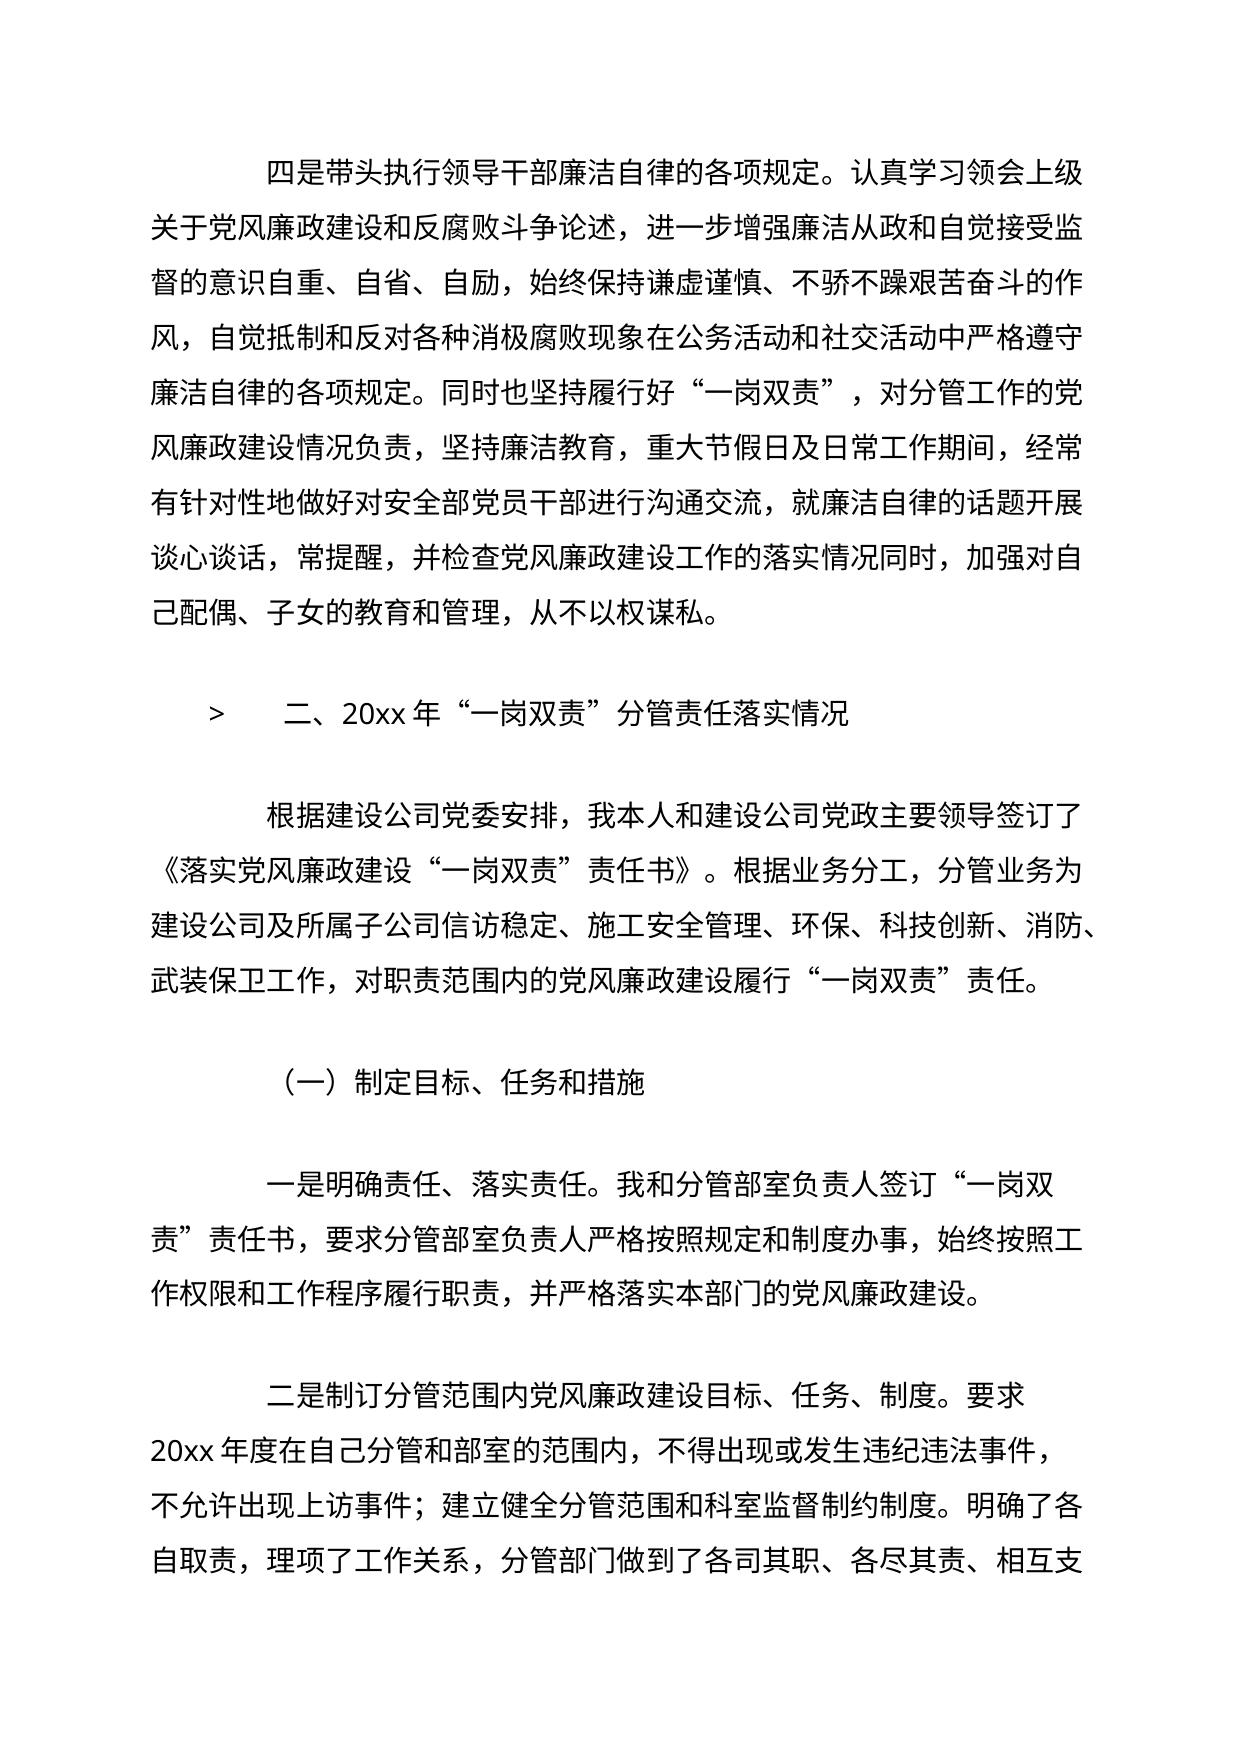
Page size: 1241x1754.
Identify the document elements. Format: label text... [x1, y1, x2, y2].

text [150, 1373, 1090, 1580]
text 根据建设公司党委安排，我本人和建设公司党政主要领导签订了《落实党风廉政建设“一岗双责”责任书》。根据业务分工，分管业务为建设公司及所属子公司信访稳定、施工安全管理、环保、科技创新、消防、武装保卫工作，对职责范围内的党风廉政建设履行“一岗双责”责任。 [150, 793, 1090, 1000]
text > 二、20xx年“一岗双责”分管责任落实情况 [150, 691, 1090, 733]
text 一是明确责任、落实责任。我和分管部室负责人签订“一岗双责”责任书，要求分管部室负责人严格按照规定和制度办事，始终按照工作权限和工作程序履行职责，并严格落实本部门的党风廉政建设。 [150, 1161, 1090, 1313]
text （一）制定目标、任务和措施 [150, 1059, 1090, 1102]
text 四是带头执行领导干部廉洁自律的各项规定。认真学习领会上级关于党风廉政建设和反腐败斗争论述，进一步增强廉洁从政和自觉接受监督的意识自重、自省、自励，始终保持谦虚谨慎、不骄不躁艰苦奋斗的作风，自觉抵制和反对各种消极腐败现象在公务活动和社交活动中严格遵守廉洁自律的各项规定。同时也坚持履行好“一岗双责”，对分管工作的党风廉政建设情况负责，坚持廉洁教育，重大节假日及日常工作期间，经常有针对性地做好对安全部党员干部进行沟通交流，就廉洁自律的话题开展谈心谈话，常提醒，并检查党风廉政建设工作的落实情况同时，加强对自己配偶、子女的教育和管理，从不以权谋私。 [150, 150, 1090, 631]
